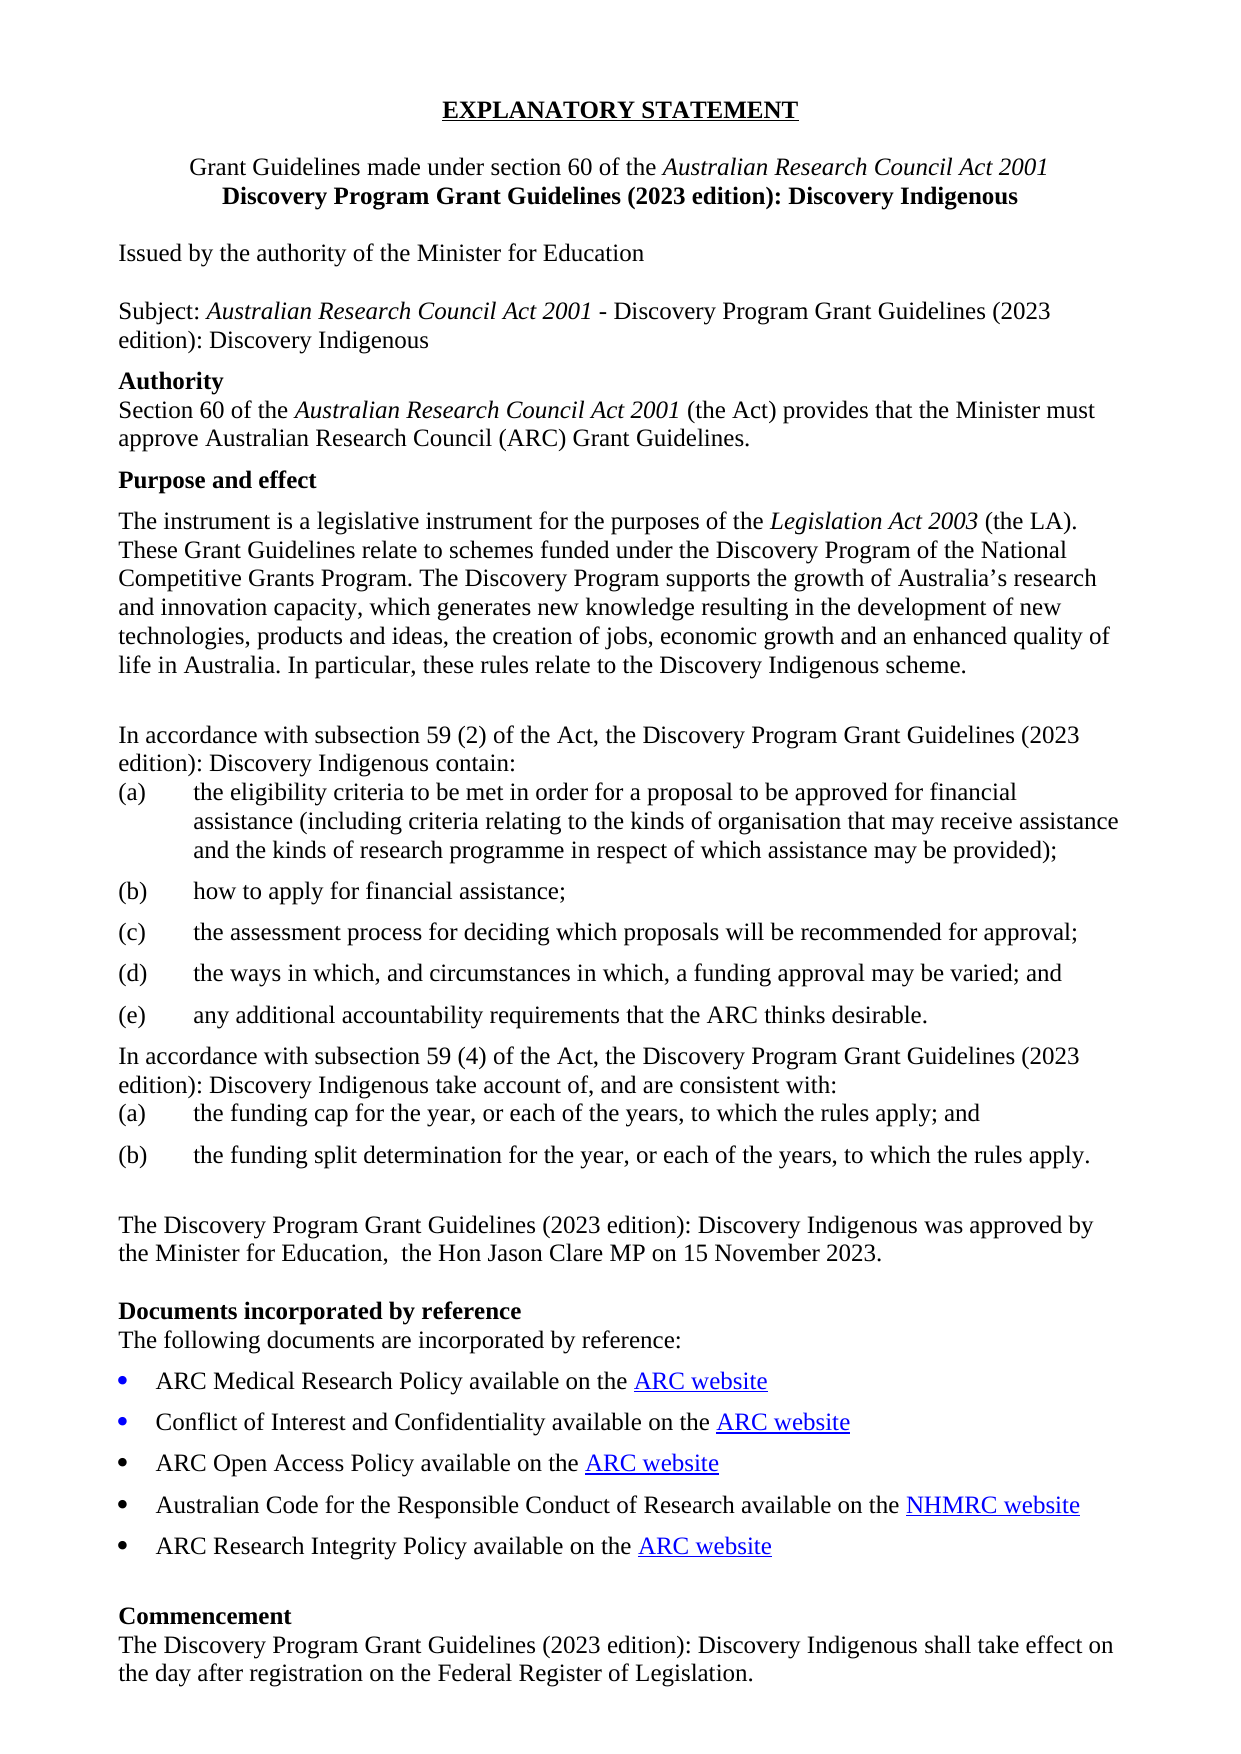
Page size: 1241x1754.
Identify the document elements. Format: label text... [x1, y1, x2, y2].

text (a) the funding cap for the year, or each of the years, to which the rules apply; and [118, 1098, 1122, 1127]
text Purpose and effect [118, 465, 1122, 493]
text The instrument is a legislative instrument for the purposes of the Legislation Act 2003 (the LA). These Grant Guidelines relate to schemes funded under the Discovery Program of the National Competitive Grants Program. The Discovery Program supports the growth of Australia’s research and innovation capacity, which generates new knowledge resulting in the development of new technologies, products and ideas, the creation of jobs, economic growth and an enhanced quality of life in Australia. In particular, these rules relate to the Discovery Indigenous scheme. [118, 506, 1122, 678]
text EXPLANATORY STATEMENT [118, 95, 1122, 123]
text (b) the funding split determination for the year, or each of the years, to which the rules apply. [118, 1140, 1122, 1168]
text The Discovery Program Grant Guidelines (2023 edition): Discovery Indigenous shall take effect on the day after registration on the Federal Register of Legislation. [118, 1630, 1122, 1687]
text Discovery Program Grant Guidelines (2023 edition): Discovery Indigenous [118, 181, 1122, 210]
text Subject: Australian Research Council Act 2001 - Discovery Program Grant Guidelines (2023 edition): Discovery Indigenous [118, 296, 1115, 353]
text Commencement [118, 1601, 1122, 1630]
text (b) how to apply for financial assistance; [118, 876, 1122, 905]
text ARC Open Access Policy available on the ARC website [118, 1448, 1122, 1477]
text ARC Medical Research Policy available on the ARC website [118, 1366, 1122, 1395]
text Conflict of Interest and Confidentiality available on the ARC website [118, 1407, 1122, 1436]
text The following documents are incorporated by reference: [118, 1325, 1122, 1353]
text In accordance with subsection 59 (2) of the Act, the Discovery Program Grant Guidelines (2023 edition): Discovery Indigenous contain: [118, 720, 1115, 777]
text (c) the assessment process for deciding which proposals will be recommended for approval; [118, 917, 1122, 946]
text Australian Code for the Responsible Conduct of Research available on the NHMRC website [118, 1490, 1122, 1518]
text (d) the ways in which, and circumstances in which, a funding approval may be varied; and [118, 958, 1122, 987]
text (e) any additional accountability requirements that the ARC thinks desirable. [118, 1000, 1122, 1028]
text In accordance with subsection 59 (4) of the Act, the Discovery Program Grant Guidelines (2023 edition): Discovery Indigenous take account of, and are consistent with: [118, 1041, 1115, 1098]
text Section 60 of the Australian Research Council Act 2001 (the Act) provides that the Minister must approve Australian Research Council (ARC) Grant Guidelines. [118, 395, 1122, 452]
text ARC Research Integrity Policy available on the ARC website [118, 1531, 1122, 1560]
text Issued by the authority of the Minister for Education [118, 238, 1115, 267]
text Documents incorporated by reference [118, 1296, 1115, 1325]
text Authority [118, 366, 1122, 395]
text The Discovery Program Grant Guidelines (2023 edition): Discovery Indigenous was approved by the Minister for Education, the Hon Jason Clare MP on 15 November 2023. [118, 1210, 1115, 1267]
text (a) the eligibility criteria to be met in order for a proposal to be approved for financial assistance (including criteria relating to the kinds of organisation that may receive assistance and the kinds of research programme in respect of which assistance may be provided); [118, 777, 1122, 863]
text Grant Guidelines made under section 60 of the Australian Research Council Act 2001 [118, 152, 1122, 181]
